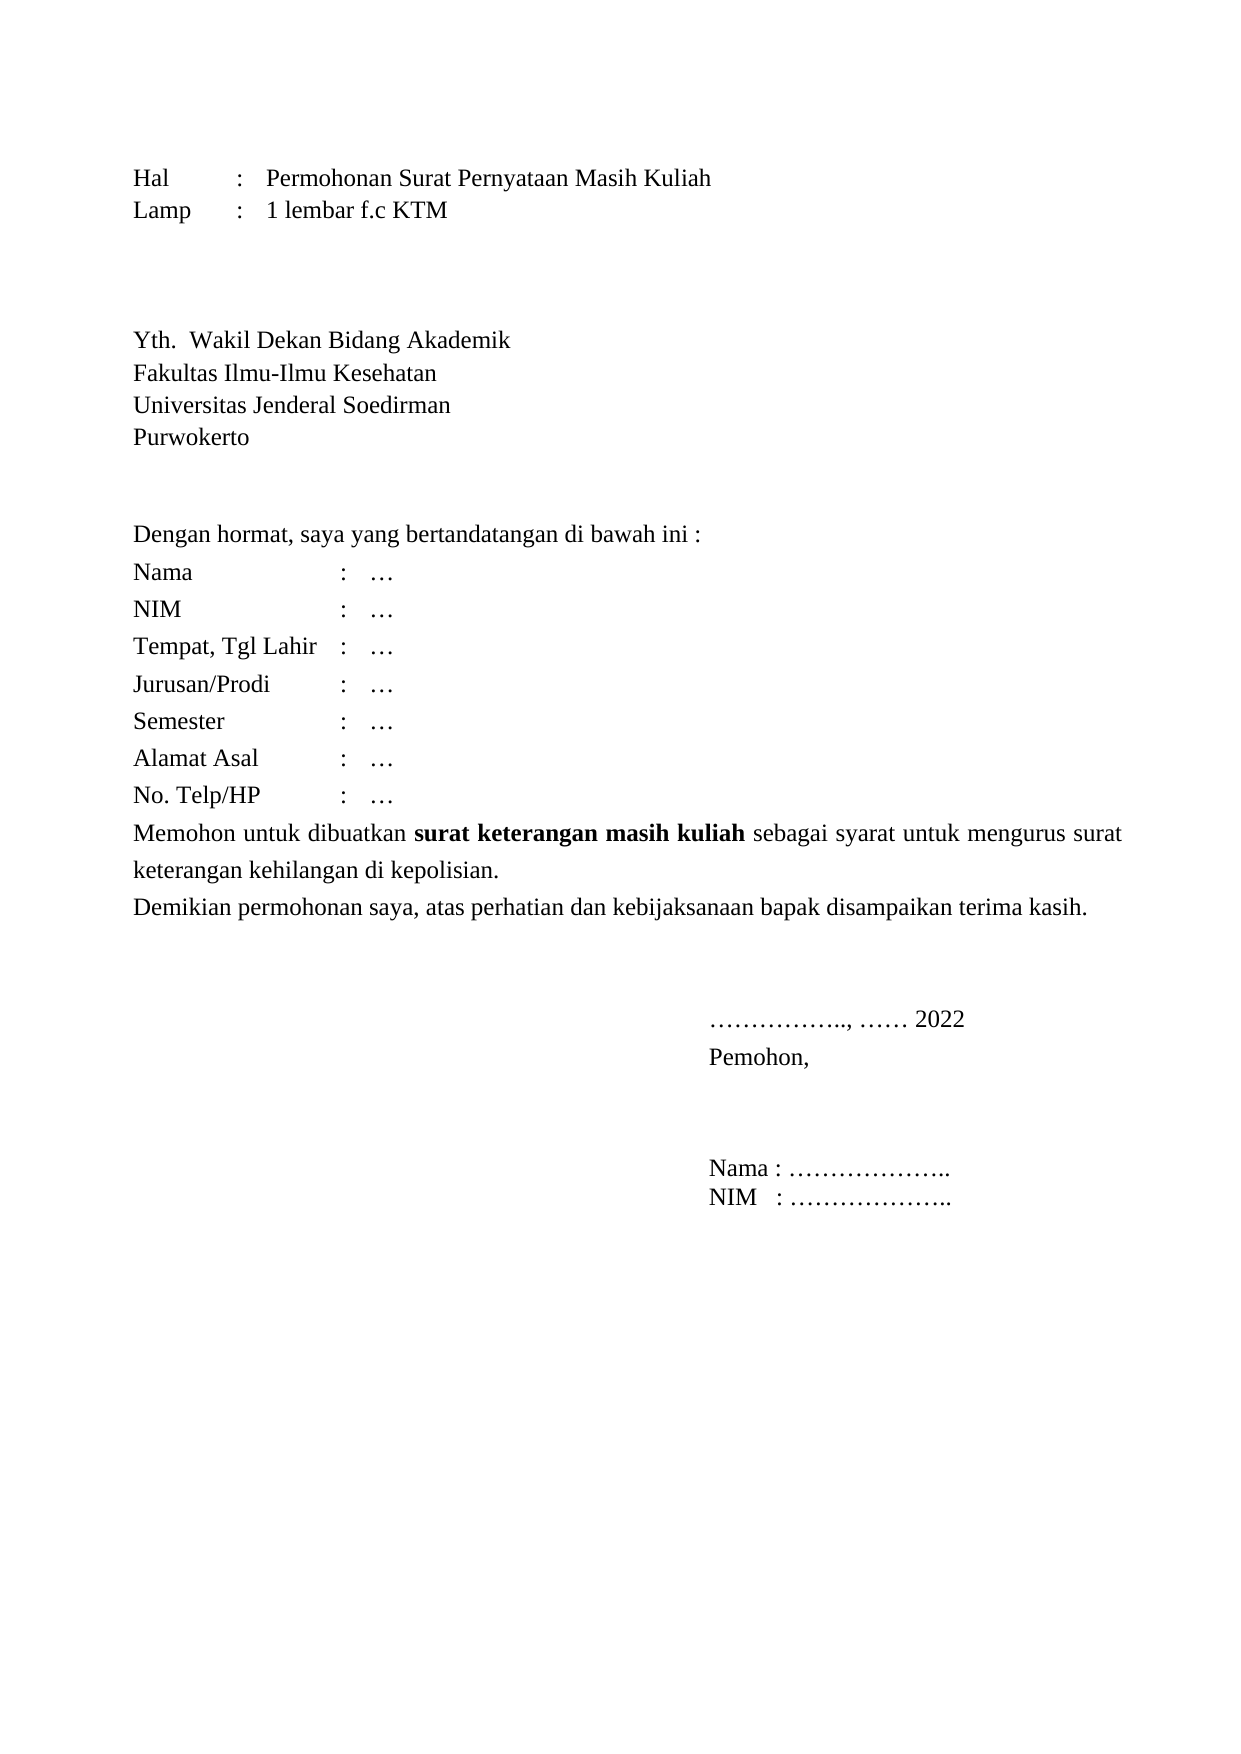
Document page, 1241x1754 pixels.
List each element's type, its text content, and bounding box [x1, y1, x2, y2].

text …………….., …… 2022 [709, 1004, 1082, 1033]
text NIM : … [133, 594, 1122, 623]
text Semester : … [133, 706, 1122, 735]
text Demikian permohonan saya, atas perhatian dan kebijaksanaan bapak disampaikan terima kasih. [133, 892, 1122, 921]
text Fakultas Ilmu-Ilmu Kesehatan [133, 358, 1122, 386]
text Memohon untuk dibuatkan surat keterangan masih kuliah sebagai syarat untuk mengurus surat keterangan kehilangan di kepolisian. [133, 818, 1122, 884]
text Nama : … [133, 557, 1122, 586]
text Nama : ……………….. [709, 1153, 1082, 1182]
text Dengan hormat, saya yang bertandatangan di bawah ini : [133, 519, 1122, 548]
text Yth. Wakil Dekan Bidang Akademik [133, 325, 1122, 354]
text Lamp : 1 lembar f.c KTM [133, 196, 1122, 224]
text Tempat, Tgl Lahir : … [133, 631, 1122, 660]
text Alamat Asal : … [133, 743, 1122, 772]
text No. Telp/HP : … [133, 781, 1122, 809]
text Universitas Jenderal Soedirman [133, 390, 1122, 419]
text NIM : ……………….. [709, 1182, 1082, 1211]
text Jurusan/Prodi : … [133, 669, 1122, 697]
text Purwokerto [133, 422, 1122, 451]
text Hal : Permohonan Surat Pernyataan Masih Kuliah [133, 163, 1122, 192]
text Pemohon, [709, 1042, 1082, 1070]
